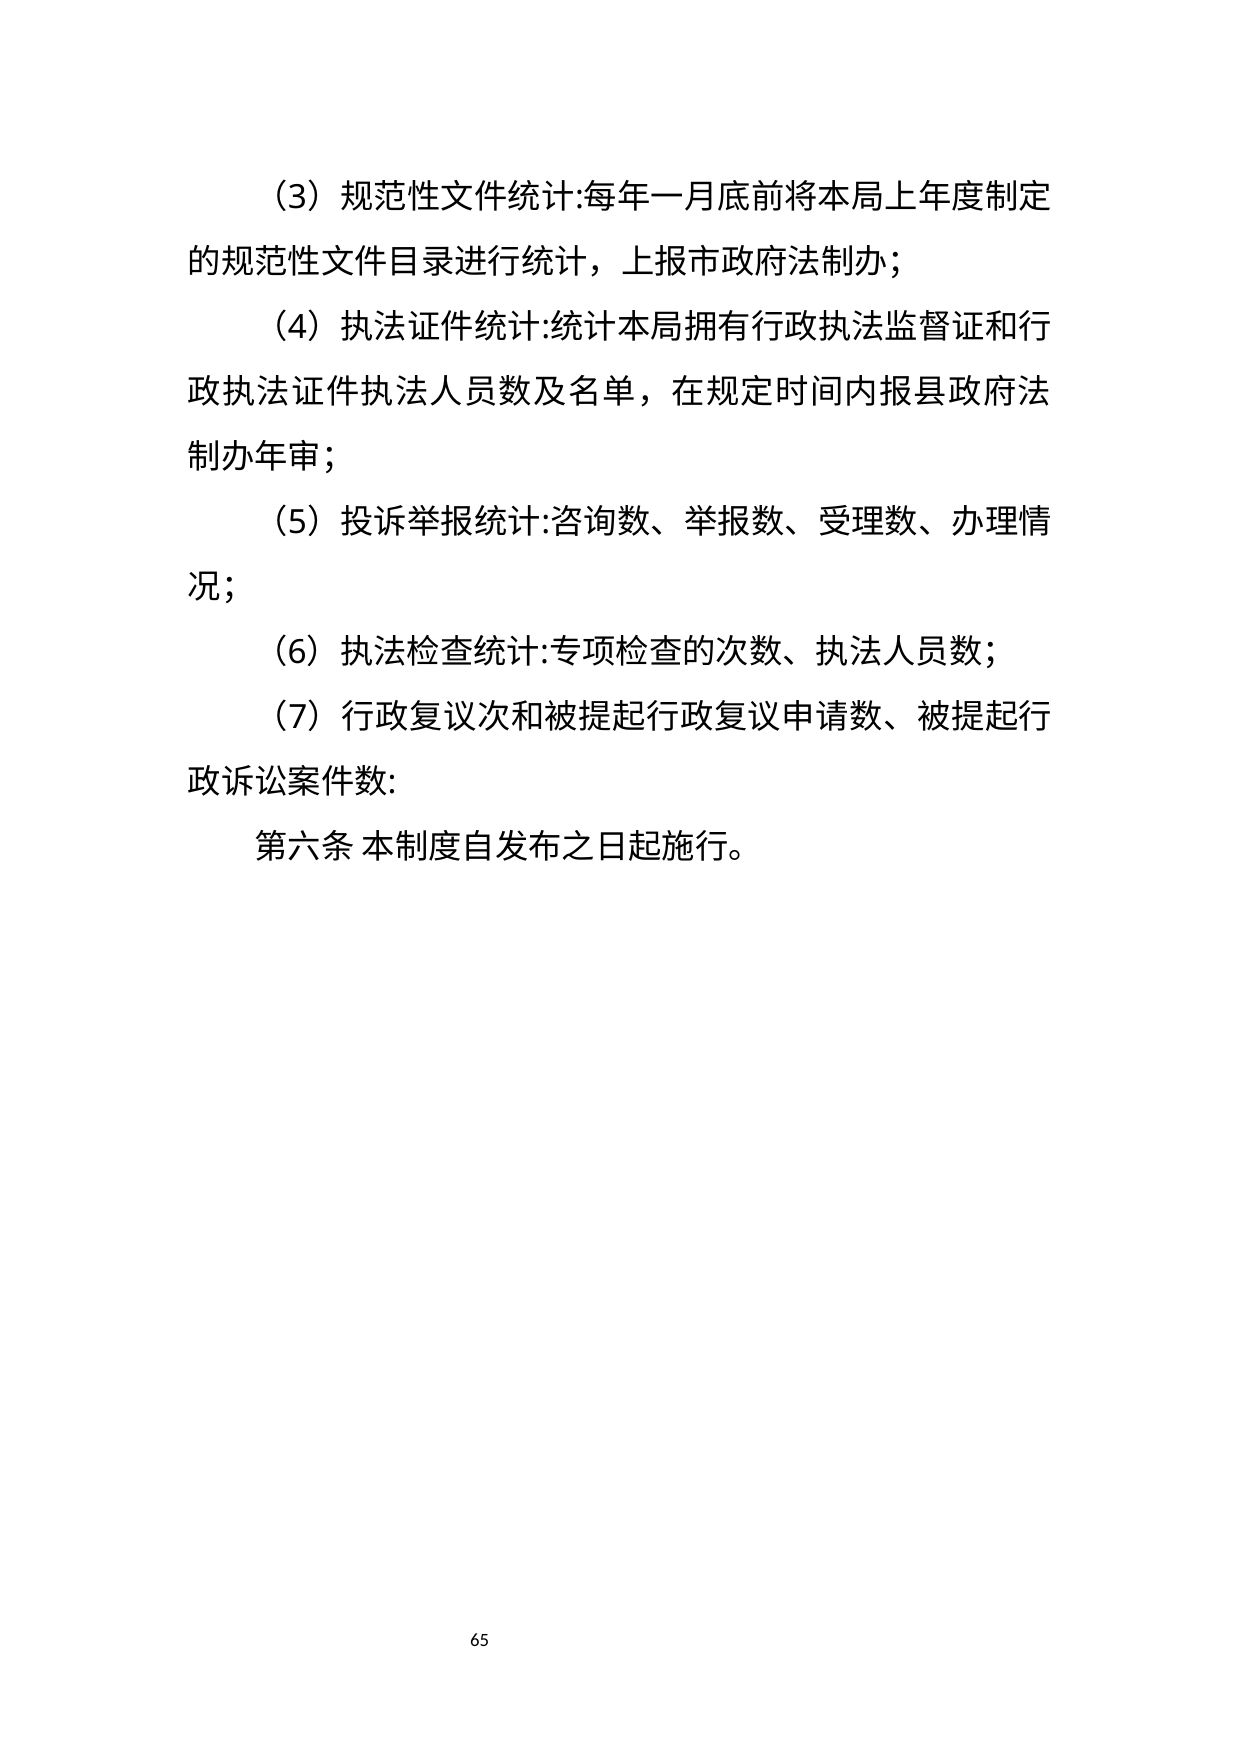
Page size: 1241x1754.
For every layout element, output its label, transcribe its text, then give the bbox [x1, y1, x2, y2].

text （6）执法检查统计:专项检查的次数、执法人员数； [187, 617, 1053, 682]
text （3）规范性文件统计:每年一月底前将本局上年度制定的规范性文件目录进行统计，上报市政府法制办； [187, 162, 1053, 292]
text （7）行政复议次和被提起行政复议申请数、被提起行政诉讼案件数: [187, 682, 1053, 812]
text （4）执法证件统计:统计本局拥有行政执法监督证和行政执法证件执法人员数及名单，在规定时间内报县政府法制办年审； [187, 292, 1053, 487]
text （5）投诉举报统计:咨询数、举报数、受理数、办理情况； [187, 487, 1053, 617]
text 第六条 本制度自发布之日起施行。 [187, 812, 1053, 877]
